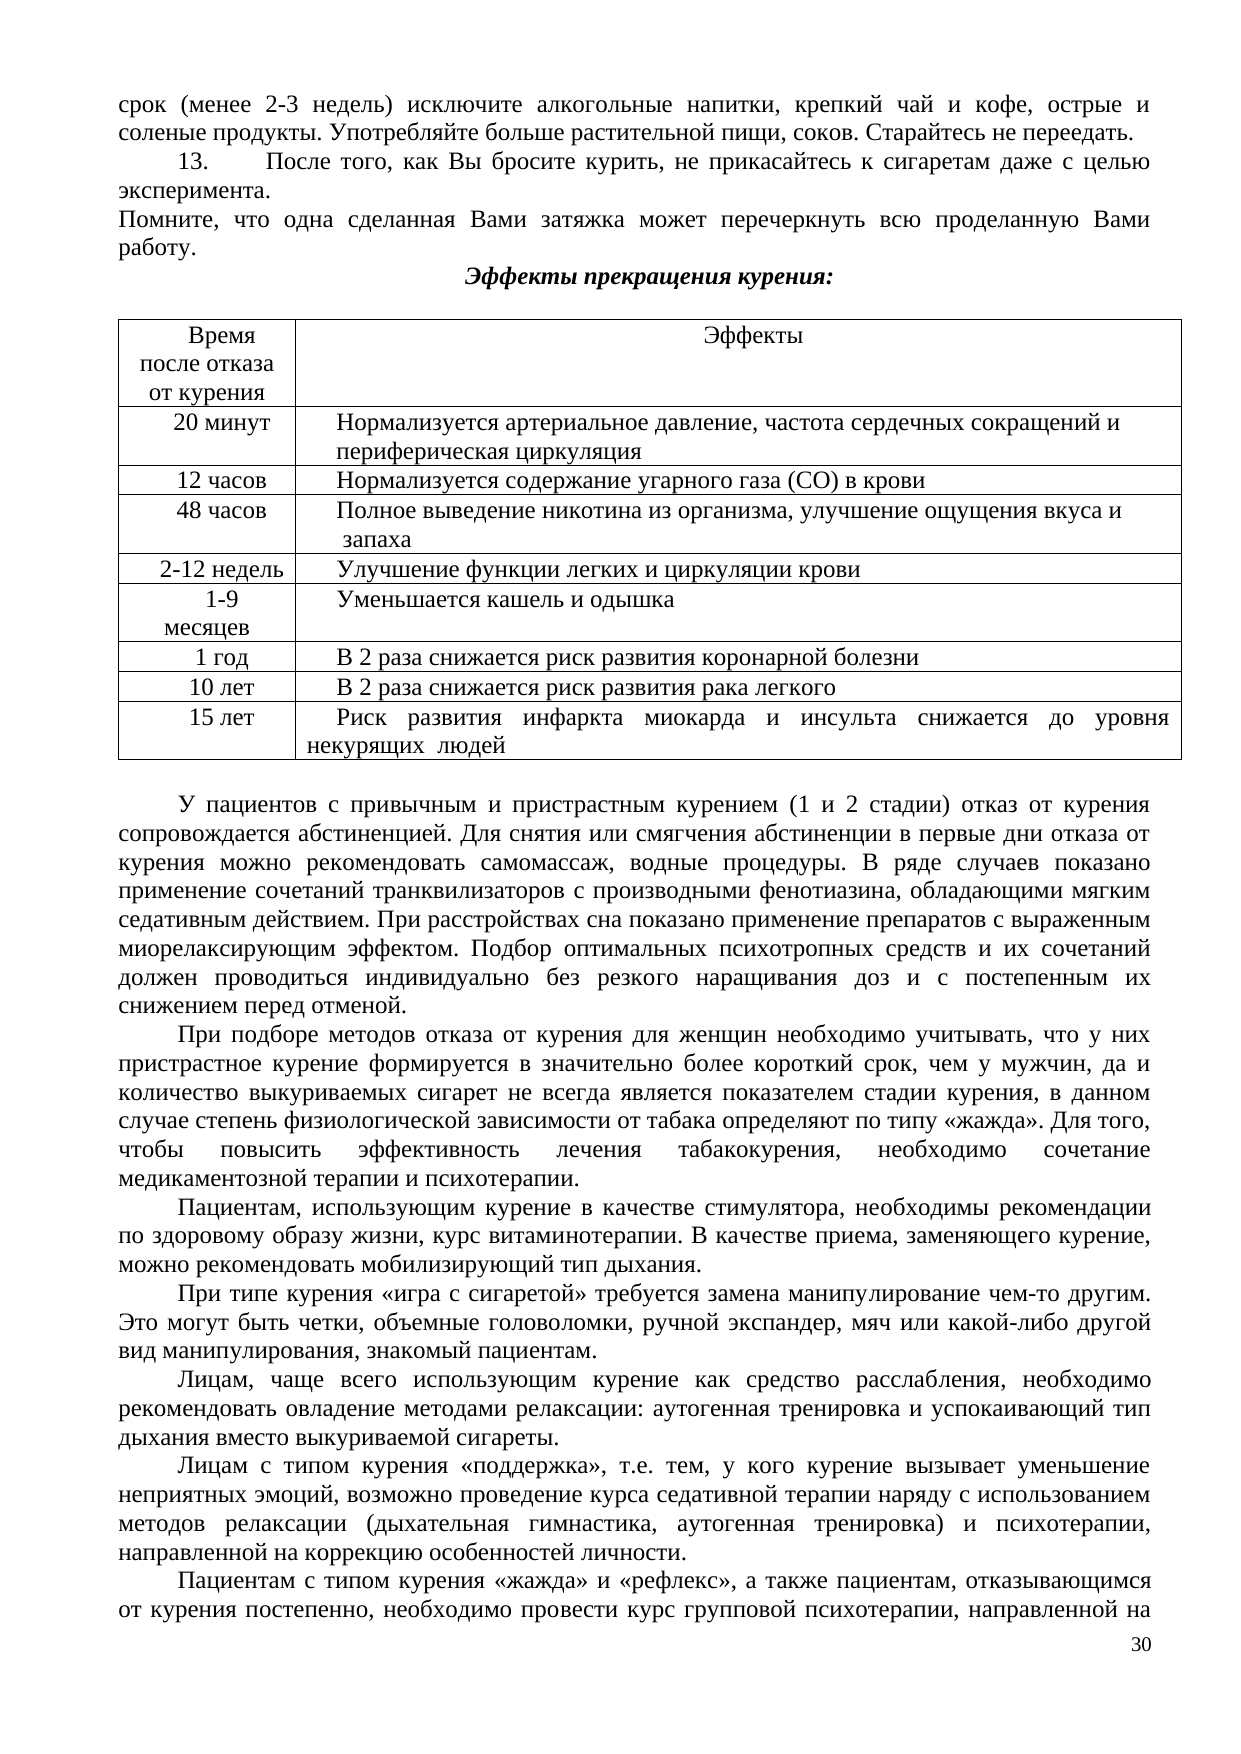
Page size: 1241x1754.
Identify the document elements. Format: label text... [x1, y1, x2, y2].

table_cell Нормализуется содержание угарного газа (СО) в крови [296, 466, 1181, 494]
table_cell 2-12 недель [119, 554, 295, 583]
text Лицам, чаще всего использующим курение как средство расслабления, необходимо рекомендовать овладение методами релаксации: аутогенная тренировка и успокаивающий тип дыхания вместо выкуриваемой сигареты. [118, 1364, 1152, 1450]
text При подборе методов отказа от курения для женщин необходимо учитывать, что у них пристрастное курение формируется в значительно более короткий срок, чем у мужчин, да и количество выкуриваемых сигарет не всегда является показателем стадии курения, в данном случае степень физиологической зависимости от табака определяют по типу «жажда». Для того, чтобы повысить эффективность лечения табакокурения, необходимо сочетание медикаментозной терапии и психотерапии. [118, 1019, 1152, 1192]
table_cell Уменьшается кашель и одышка [296, 584, 1181, 641]
text У пациентов с привычным и пристрастным курением (1 и 2 стадии) отказ от курения сопровождается абстиненцией. Для снятия или смягчения абстиненции в первые дни отказа от курения можно рекомендовать самомассаж, водные процедуры. В ряде случаев показано применение сочетаний транквилизаторов с производными фенотиазина, обладающими мягким седативным действием. При расстройствах сна показано применение препаратов с выраженным миорелаксирующим эффектом. Подбор оптимальных психотропных средств и их сочетаний должен проводиться индивидуально без резкого наращивания доз и с постепенным их снижением перед отменой. [118, 789, 1152, 1019]
table_cell 12 часов [119, 466, 295, 494]
table_cell 1 год [119, 642, 295, 671]
table_cell 20 минут [119, 407, 295, 464]
text Пациентам, использующим курение в качестве стимулятора, необходимы рекомендации по здоровому образу жизни, курс витаминотерапии. В качестве приема, заменяющего курение, можно рекомендовать мобилизирующий тип дыхания. [118, 1192, 1152, 1278]
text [118, 1565, 1152, 1623]
table_cell 10 лет [119, 672, 295, 701]
table_cell 15 лет [119, 702, 295, 759]
table_cell Полное выведение никотина из организма, улучшение ощущения вкуса и запаха [296, 495, 1181, 553]
table_cell В 2 раза снижается риск развития коронарной болезни [296, 642, 1181, 671]
table_cell Риск развития инфаркта миокарда и инсульта снижается до уровня некурящих людей [296, 702, 1181, 759]
text При типе курения «игра с сигаретой» требуется замена манипулирование чем-то другим. Это могут быть четки, объемные головоломки, ручной экспандер, мяч или какой-либо другой вид манипулирования, знакомый пациентам. [118, 1278, 1152, 1364]
table_header Эффекты [296, 320, 1181, 406]
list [118, 89, 1152, 146]
table_cell Улучшение функции легких и циркуляции крови [296, 554, 1181, 583]
table_cell Нормализуется артериальное давление, частота сердечных сокращений и периферическая циркуляция [296, 407, 1181, 464]
table_header Время после отказа от курения [119, 320, 295, 406]
table_cell 1-9 месяцев [119, 584, 295, 641]
list После того, как Вы бросите курить, не прикасайтесь к сигаретам даже с целью эксперимента. [118, 146, 1152, 204]
text Помните, что одна сделанная Вами затяжка может перечеркнуть всю проделанную Вами работу. [118, 204, 1152, 261]
table_cell В 2 раза снижается риск развития рака легкого [296, 672, 1181, 701]
text Лицам с типом курения «поддержка», т.е. тем, у кого курение вызывает уменьшение неприятных эмоций, возможно проведение курса седативной терапии наряду с использованием методов релаксации (дыхательная гимнастика, аутогенная тренировка) и психотерапии, направленной на коррекцию особенностей личности. [118, 1450, 1152, 1565]
table_cell 48 часов [119, 495, 295, 553]
text Эффекты прекращения курения: [118, 261, 1152, 290]
